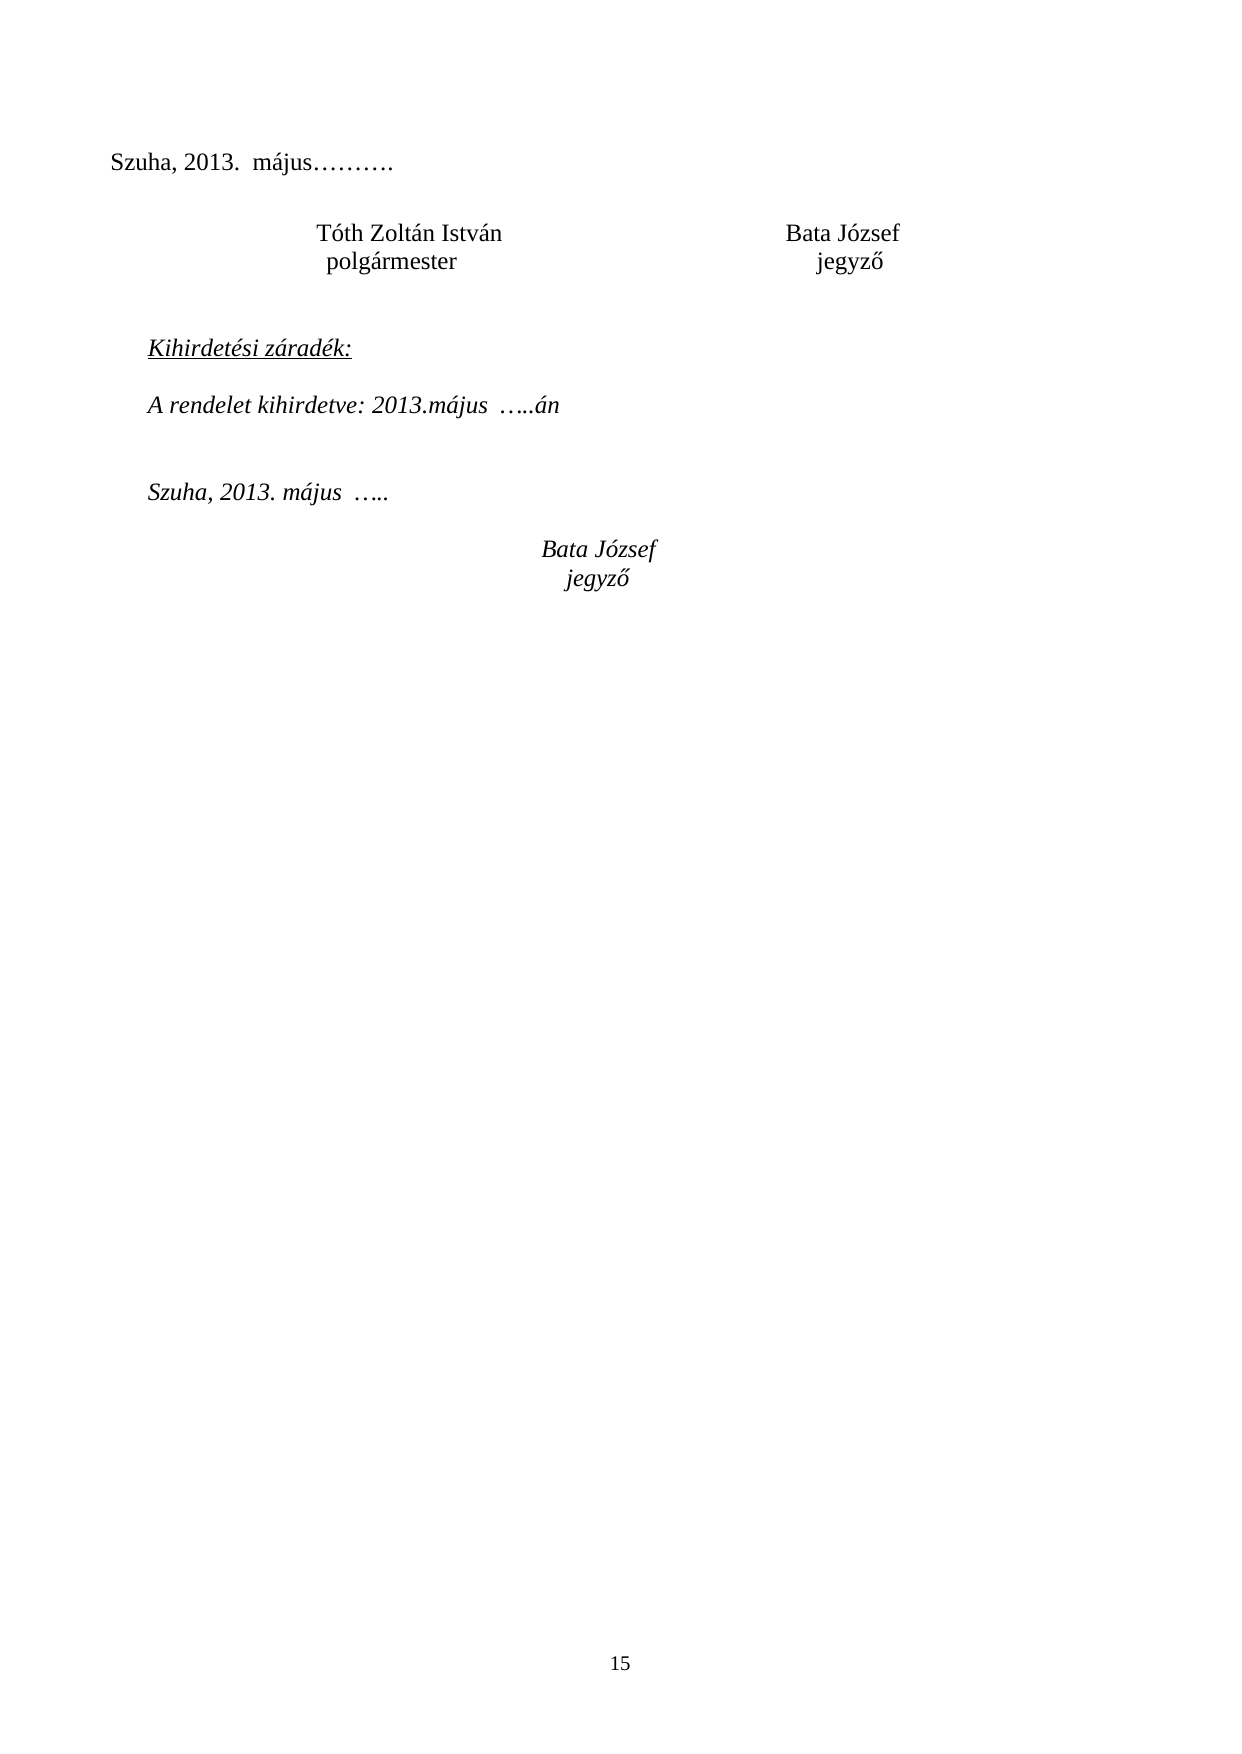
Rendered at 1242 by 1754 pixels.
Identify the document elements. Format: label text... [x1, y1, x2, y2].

text Bata József [541, 534, 696, 563]
text Szuha, 2013. május………. [110, 147, 1069, 176]
text A rendelet kihirdetve: 2013.május …..án [148, 390, 1069, 419]
text Tóth Zoltán István Bata József polgármester jegyző [316, 218, 941, 275]
text Szuha, 2013. május ….. [148, 477, 1069, 505]
text jegyző [541, 563, 696, 592]
text Kihirdetési záradék: [148, 333, 1069, 362]
